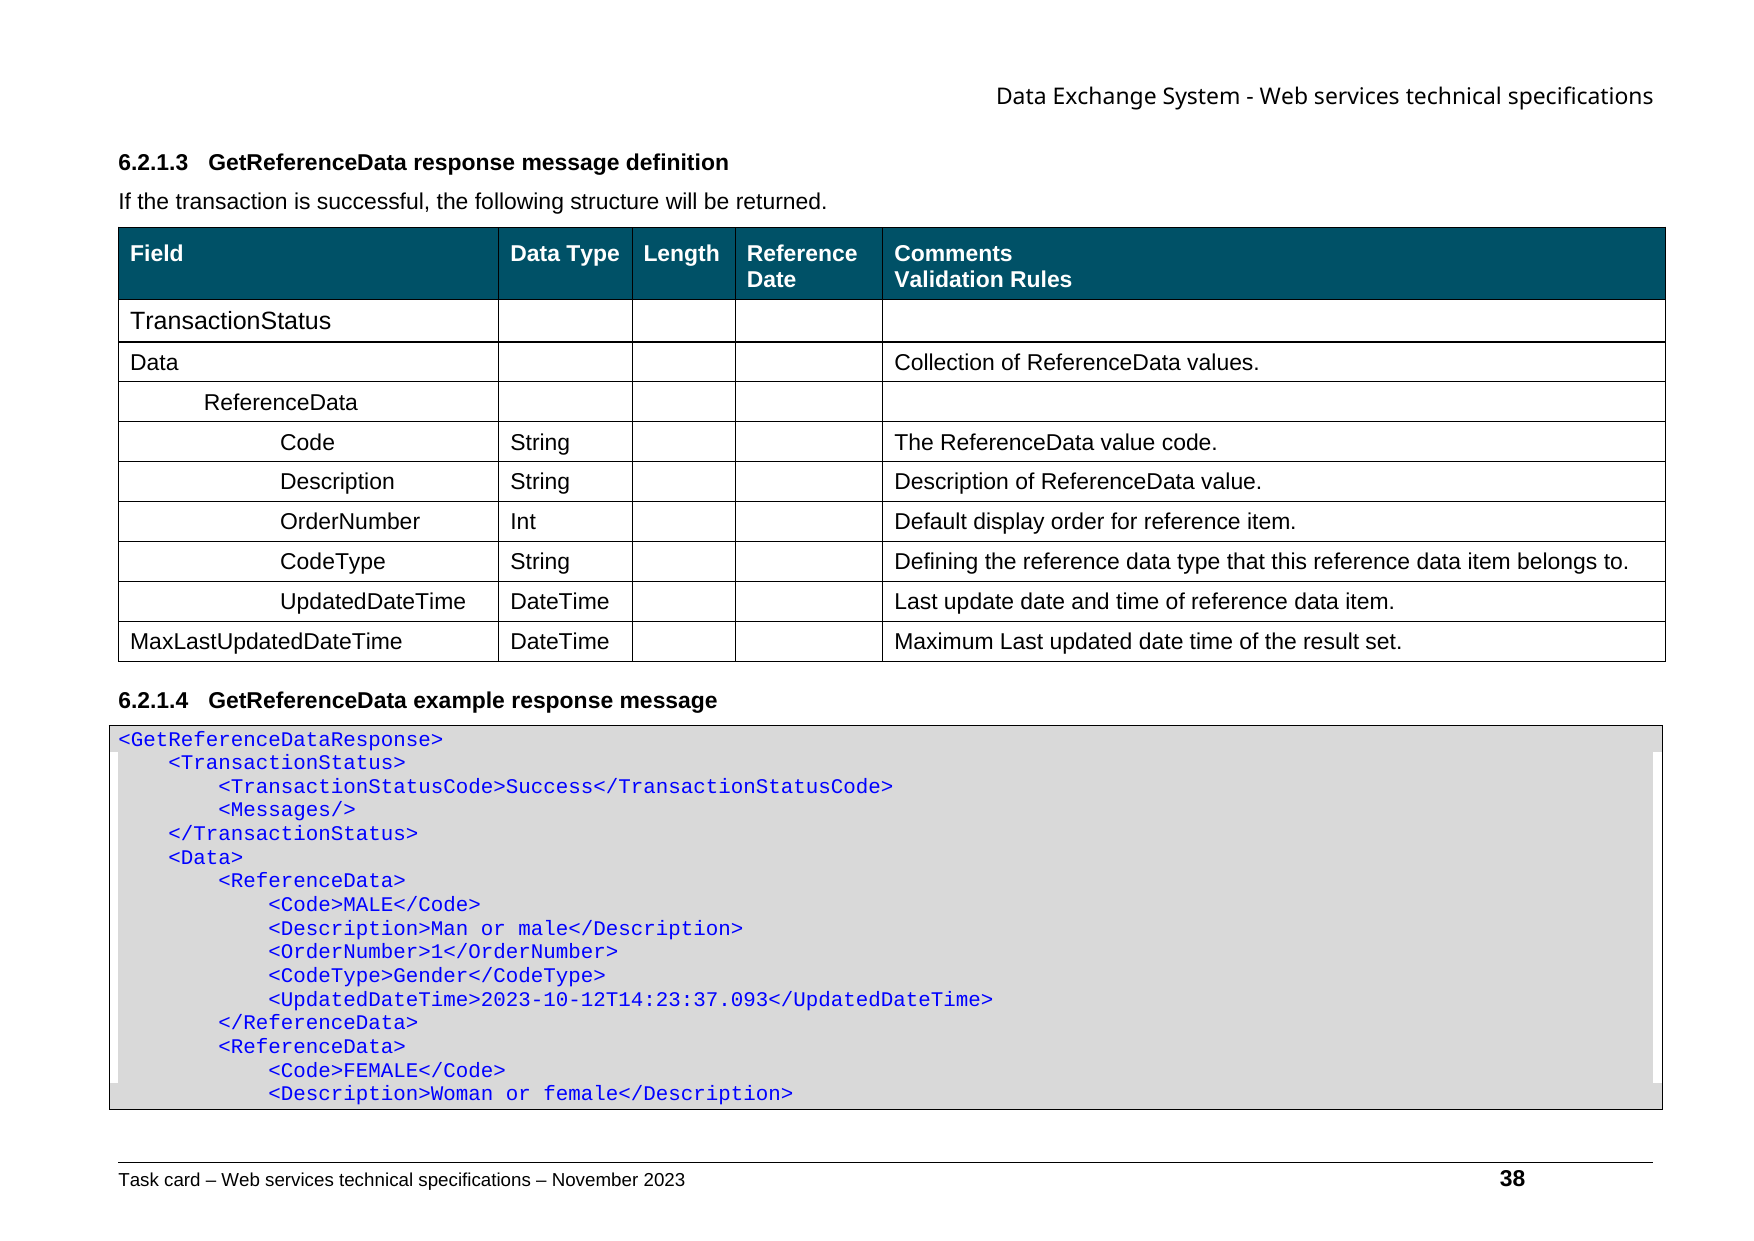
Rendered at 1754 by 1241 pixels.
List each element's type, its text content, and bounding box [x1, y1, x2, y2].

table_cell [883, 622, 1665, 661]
table_cell [499, 382, 632, 421]
table_cell [633, 343, 735, 381]
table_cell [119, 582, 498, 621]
text <ReferenceData> [118, 870, 1653, 894]
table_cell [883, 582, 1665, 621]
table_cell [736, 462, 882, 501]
text <TransactionStatus> [118, 752, 1653, 776]
table_header Field [119, 228, 498, 299]
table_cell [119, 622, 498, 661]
table_cell [633, 422, 735, 461]
text <GetReferenceDataResponse> [110, 726, 1662, 752]
table_cell Collection of ReferenceData values. [883, 343, 1665, 381]
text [118, 989, 1653, 1012]
text <Data> [118, 847, 1653, 870]
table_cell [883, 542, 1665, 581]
table_header Length [633, 228, 735, 299]
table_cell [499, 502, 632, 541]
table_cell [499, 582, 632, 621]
text <Messages/> [118, 799, 1653, 823]
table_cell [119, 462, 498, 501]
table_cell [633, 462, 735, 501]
table_cell TransactionStatus [119, 300, 498, 341]
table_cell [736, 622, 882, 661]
table_cell Code [119, 422, 498, 461]
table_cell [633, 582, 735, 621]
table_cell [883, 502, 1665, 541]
text </TransactionStatus> [118, 823, 1653, 847]
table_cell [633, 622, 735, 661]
table_cell [736, 343, 882, 381]
text <OrderNumber>1</OrderNumber> [118, 941, 1653, 965]
table_cell [883, 382, 1665, 421]
text <TransactionStatusCode>Success</TransactionStatusCode> [118, 776, 1653, 799]
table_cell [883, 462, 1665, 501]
table_header Reference Date [736, 228, 882, 299]
table_cell [499, 300, 632, 341]
text If the transaction is successful, the following structure will be returned. [118, 188, 1653, 214]
text <ReferenceData> [118, 1036, 1653, 1059]
text </ReferenceData> [118, 1012, 1653, 1036]
text <Description>Man or male</Description> [118, 918, 1653, 941]
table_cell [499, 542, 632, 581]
table_cell [883, 300, 1665, 341]
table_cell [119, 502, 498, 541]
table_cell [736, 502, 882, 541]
table_cell [736, 382, 882, 421]
table_cell Data [119, 343, 498, 381]
subtitle GetReferenceData response message definition [118, 149, 1653, 175]
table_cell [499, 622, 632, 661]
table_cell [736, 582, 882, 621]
table_cell [736, 300, 882, 341]
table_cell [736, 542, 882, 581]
text <CodeType>Gender</CodeType> [118, 965, 1653, 989]
text <Code>FEMALE</Code> [118, 1059, 1653, 1080]
table_cell [633, 382, 735, 421]
table_header Comments Validation Rules [883, 228, 1665, 299]
table_header Data Type [499, 228, 632, 299]
text <Description>Woman or female</Description> [110, 1080, 1662, 1109]
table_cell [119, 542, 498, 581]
text <Code>MALE</Code> [118, 894, 1653, 918]
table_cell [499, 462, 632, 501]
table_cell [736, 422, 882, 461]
table_cell [633, 300, 735, 341]
table_cell [499, 343, 632, 381]
table_cell String [499, 422, 632, 461]
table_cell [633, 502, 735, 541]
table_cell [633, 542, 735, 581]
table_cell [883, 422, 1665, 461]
subtitle GetReferenceData example response message [118, 687, 1653, 713]
table_cell ReferenceData [119, 382, 498, 421]
